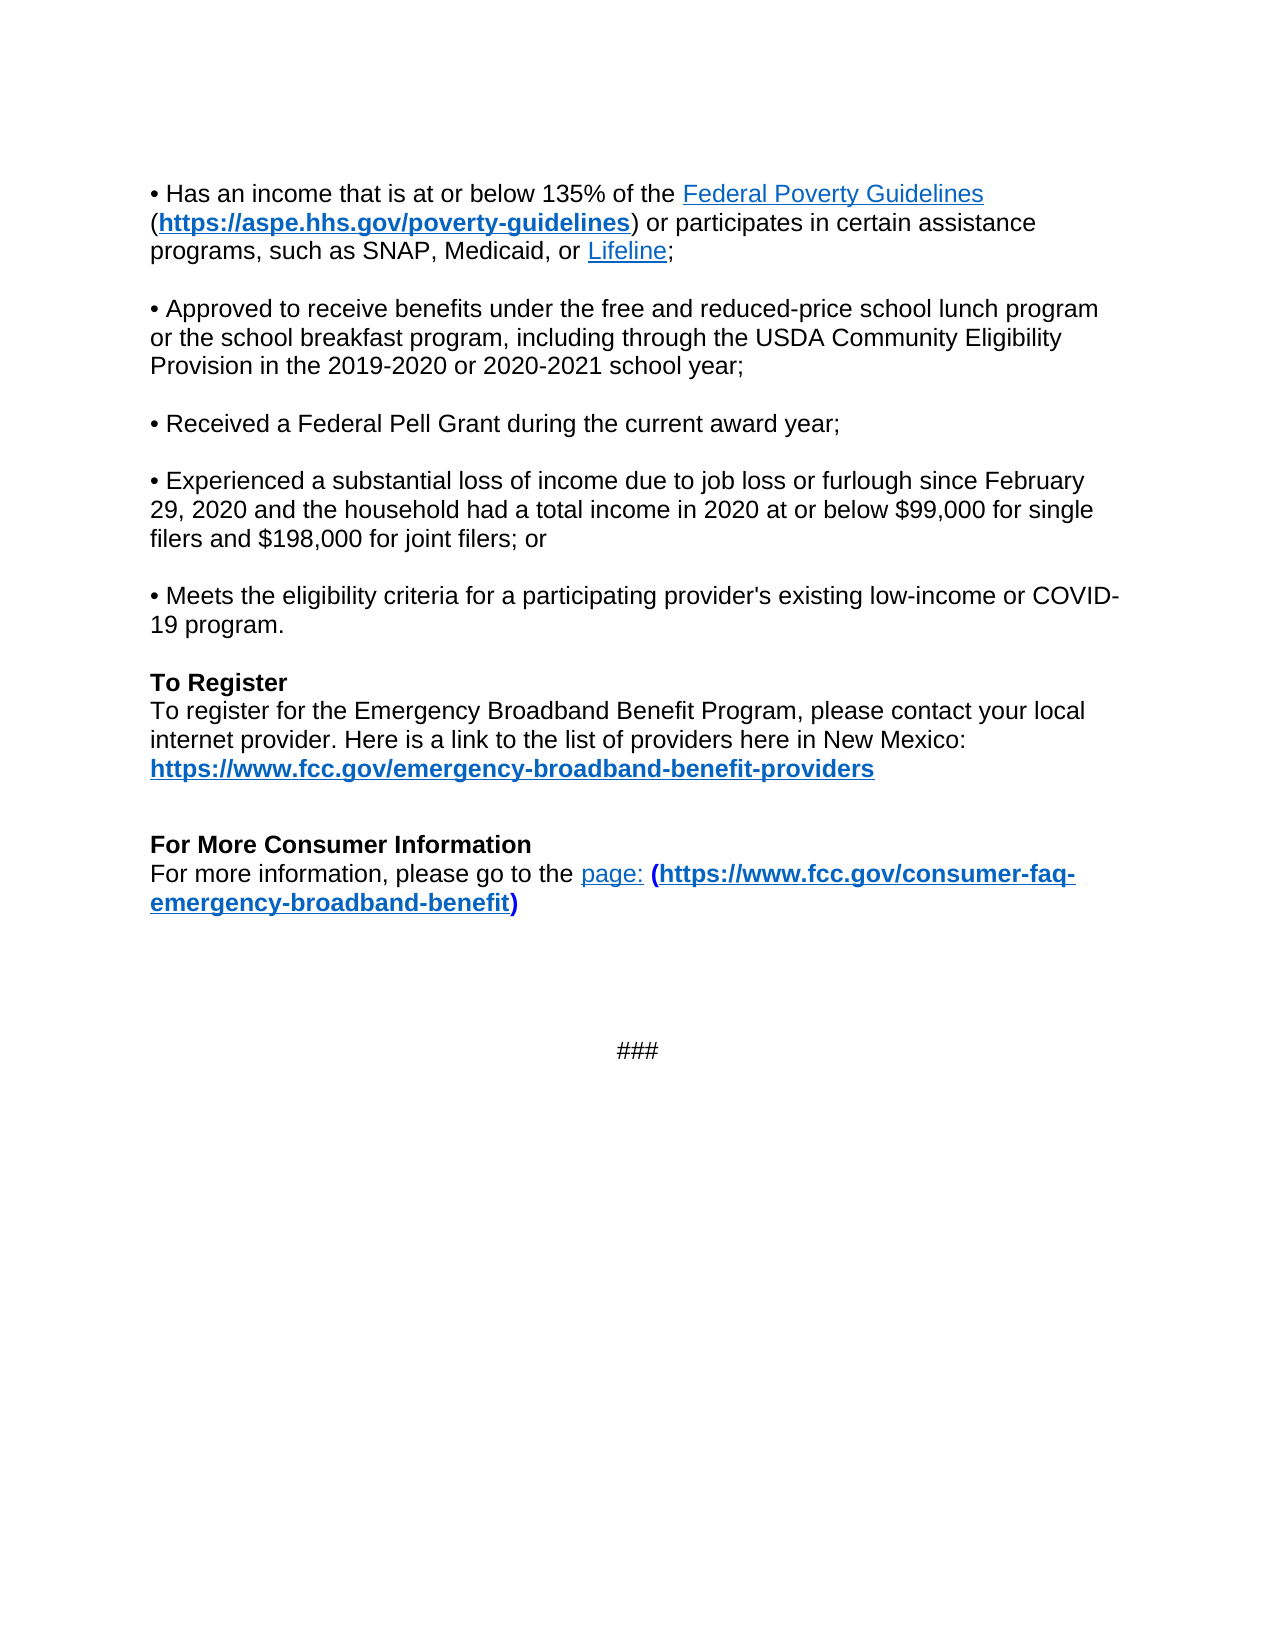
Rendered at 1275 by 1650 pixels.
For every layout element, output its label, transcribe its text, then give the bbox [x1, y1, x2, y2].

text To register for the Emergency Broadband Benefit Program, please contact your local internet provider. Here is a link to the list of providers here in New Mexico: [150, 696, 1125, 754]
text For more information, please go to the page: (https://www.fcc.gov/consumer-faq-emergency-broadband-benefit) [150, 859, 1125, 916]
text To Register [150, 667, 1125, 696]
text • Experienced a substantial loss of income due to job loss or furlough since February 29, 2020 and the household had a total income in 2020 at or below $99,000 for single filers and $198,000 for joint filers; or [150, 466, 1125, 552]
text • Received a Federal Pell Grant during the current award year; [150, 409, 1125, 437]
text • Approved to receive benefits under the free and reduced-price school lunch program or the school breakfast program, including through the USDA Community Eligibility Provision in the 2019-2020 or 2020-2021 school year; [150, 294, 1125, 380]
text https://www.fcc.gov/emergency-broadband-benefit-providers [150, 754, 1125, 782]
text For More Consumer Information [150, 830, 1125, 859]
text ### [150, 1036, 1125, 1064]
text • Has an income that is at or below 135% of the Federal Poverty Guidelines (https://aspe.hhs.gov/poverty-guidelines) or participates in certain assistance programs, such as SNAP, Medicaid, or Lifeline; [150, 179, 1125, 265]
text • Meets the eligibility criteria for a participating provider's existing low-income or COVID-19 program. [150, 581, 1125, 639]
